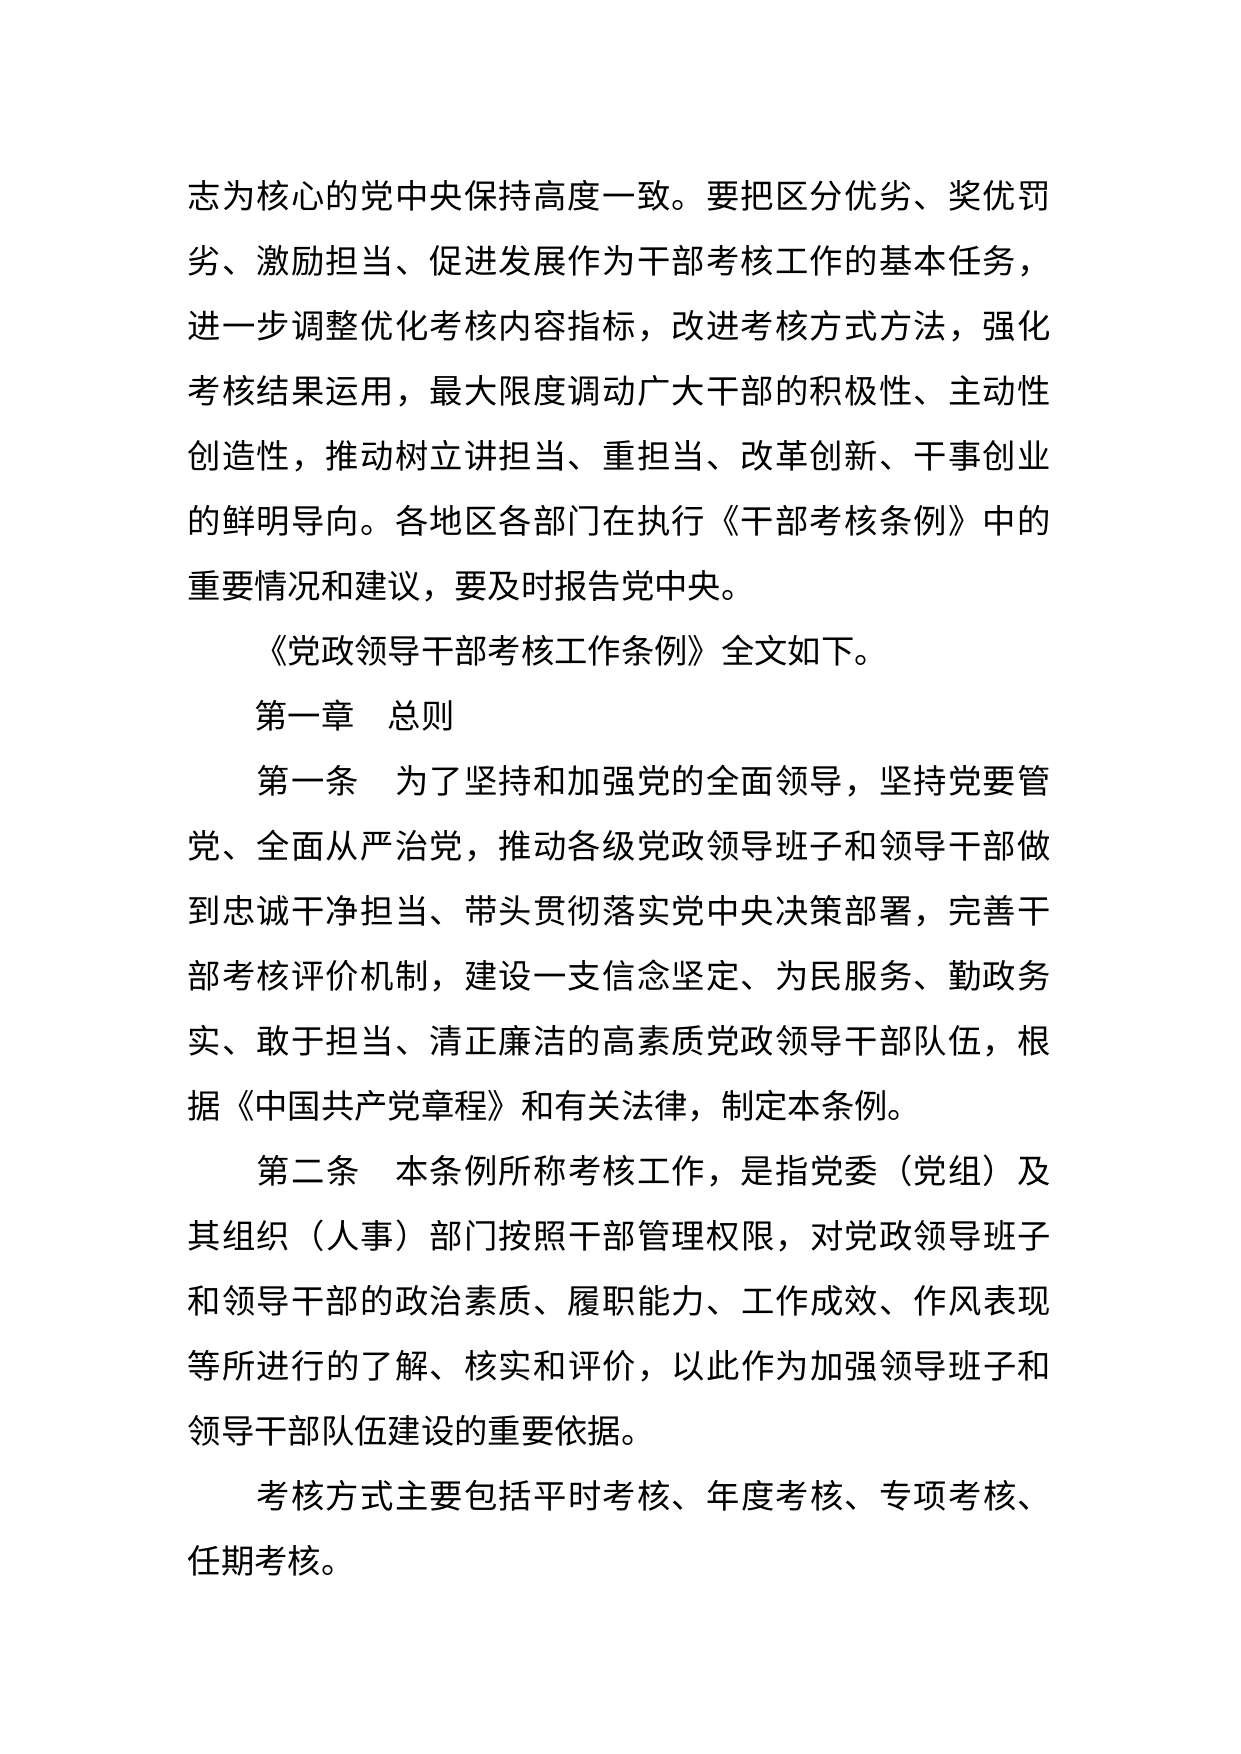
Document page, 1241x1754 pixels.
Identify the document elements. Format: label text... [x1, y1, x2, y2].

text 第一条 为了坚持和加强党的全面领导，坚持党要管党、全面从严治党，推动各级党政领导班子和领导干部做到忠诚干净担当、带头贯彻落实党中央决策部署，完善干部考核评价机制，建设一支信念坚定、为民服务、勤政务实、敢于担当、清正廉洁的高素质党政领导干部队伍，根据《中国共产党章程》和有关法律，制定本条例。 [187, 747, 1053, 1137]
text 考核方式主要包括平时考核、年度考核、专项考核、任期考核。 [187, 1462, 1053, 1592]
text 第二条 本条例所称考核工作，是指党委（党组）及其组织（人事）部门按照干部管理权限，对党政领导班子和领导干部的政治素质、履职能力、工作成效、作风表现等所进行的了解、核实和评价，以此作为加强领导班子和领导干部队伍建设的重要依据。 [187, 1137, 1053, 1462]
text 《党政领导干部考核工作条例》全文如下。 [187, 617, 1053, 682]
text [187, 162, 1053, 617]
text 第一章 总则 [187, 682, 1053, 747]
